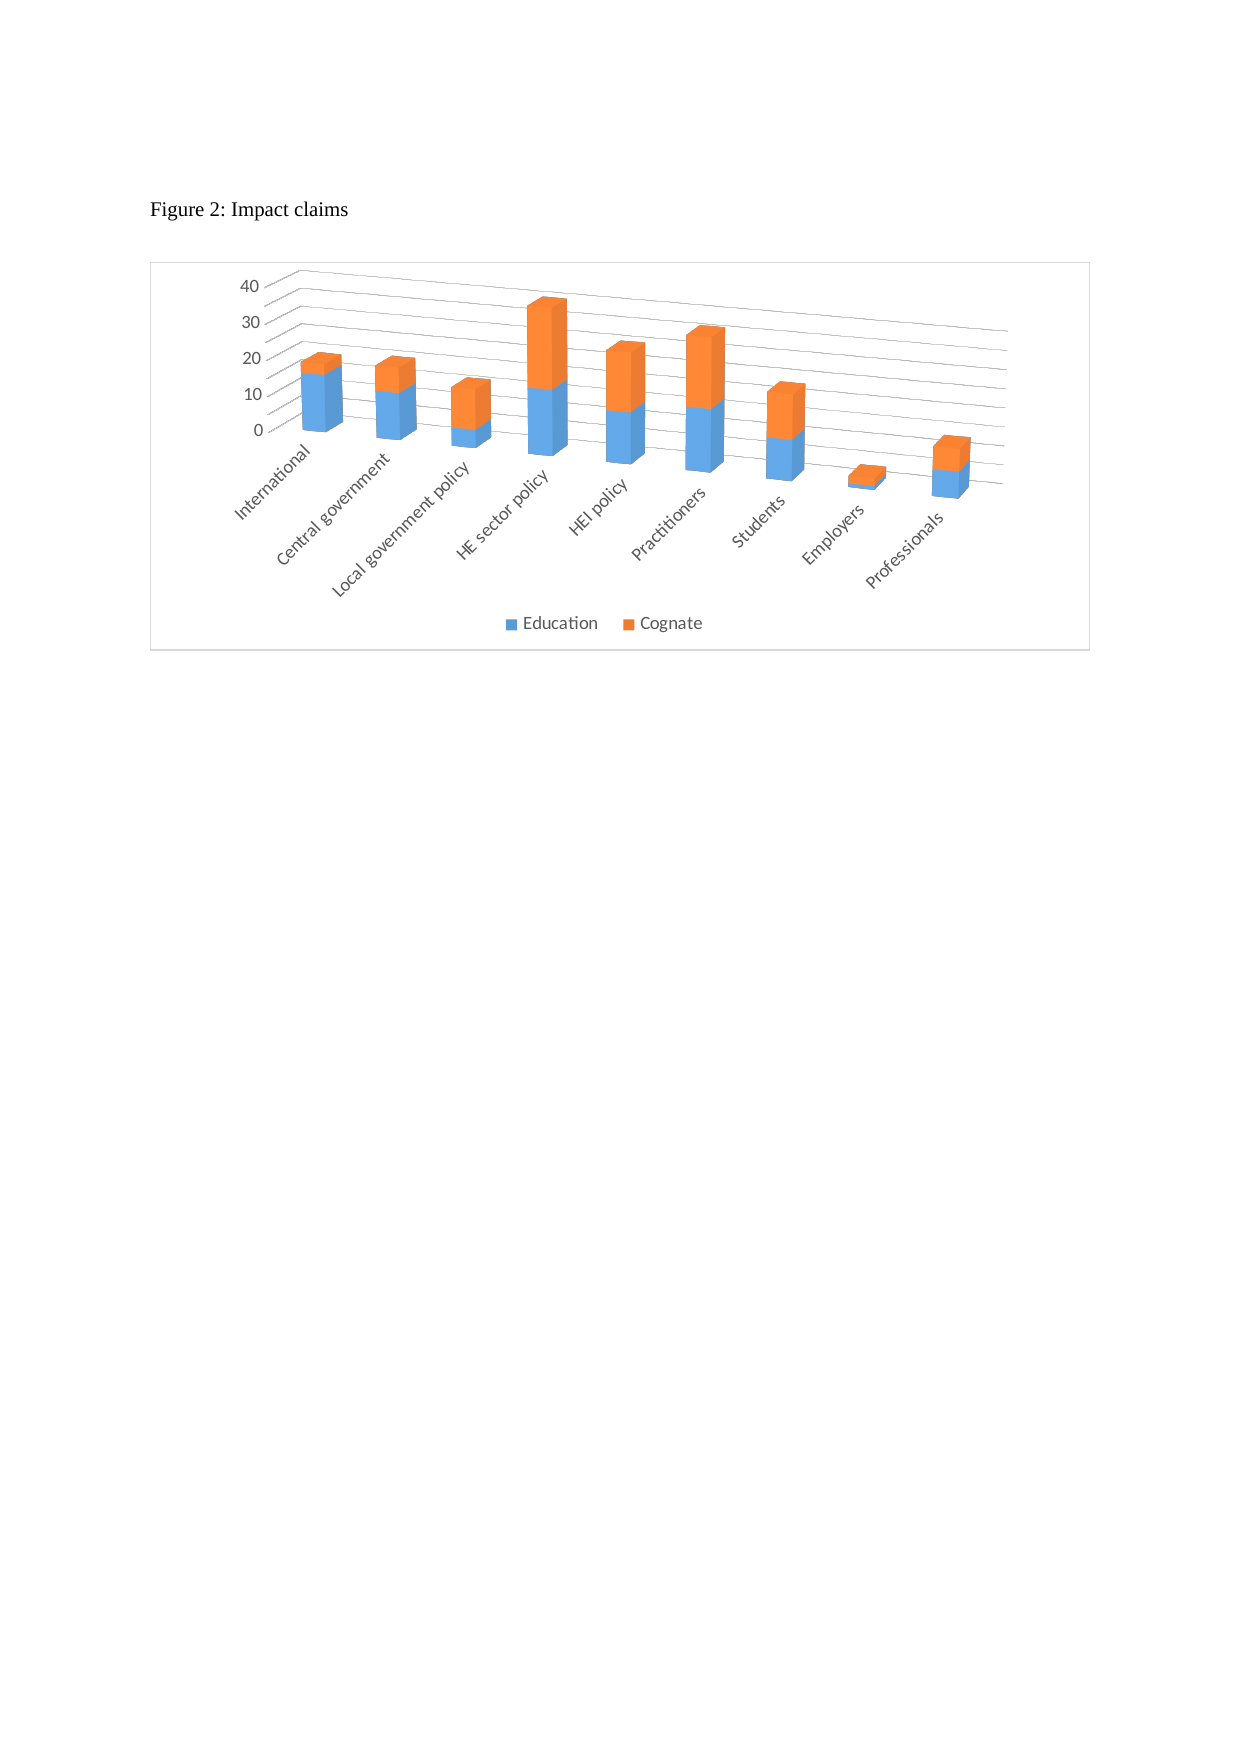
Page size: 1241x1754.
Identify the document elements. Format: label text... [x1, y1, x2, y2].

text Figure 2: Impact claims [150, 197, 1090, 221]
